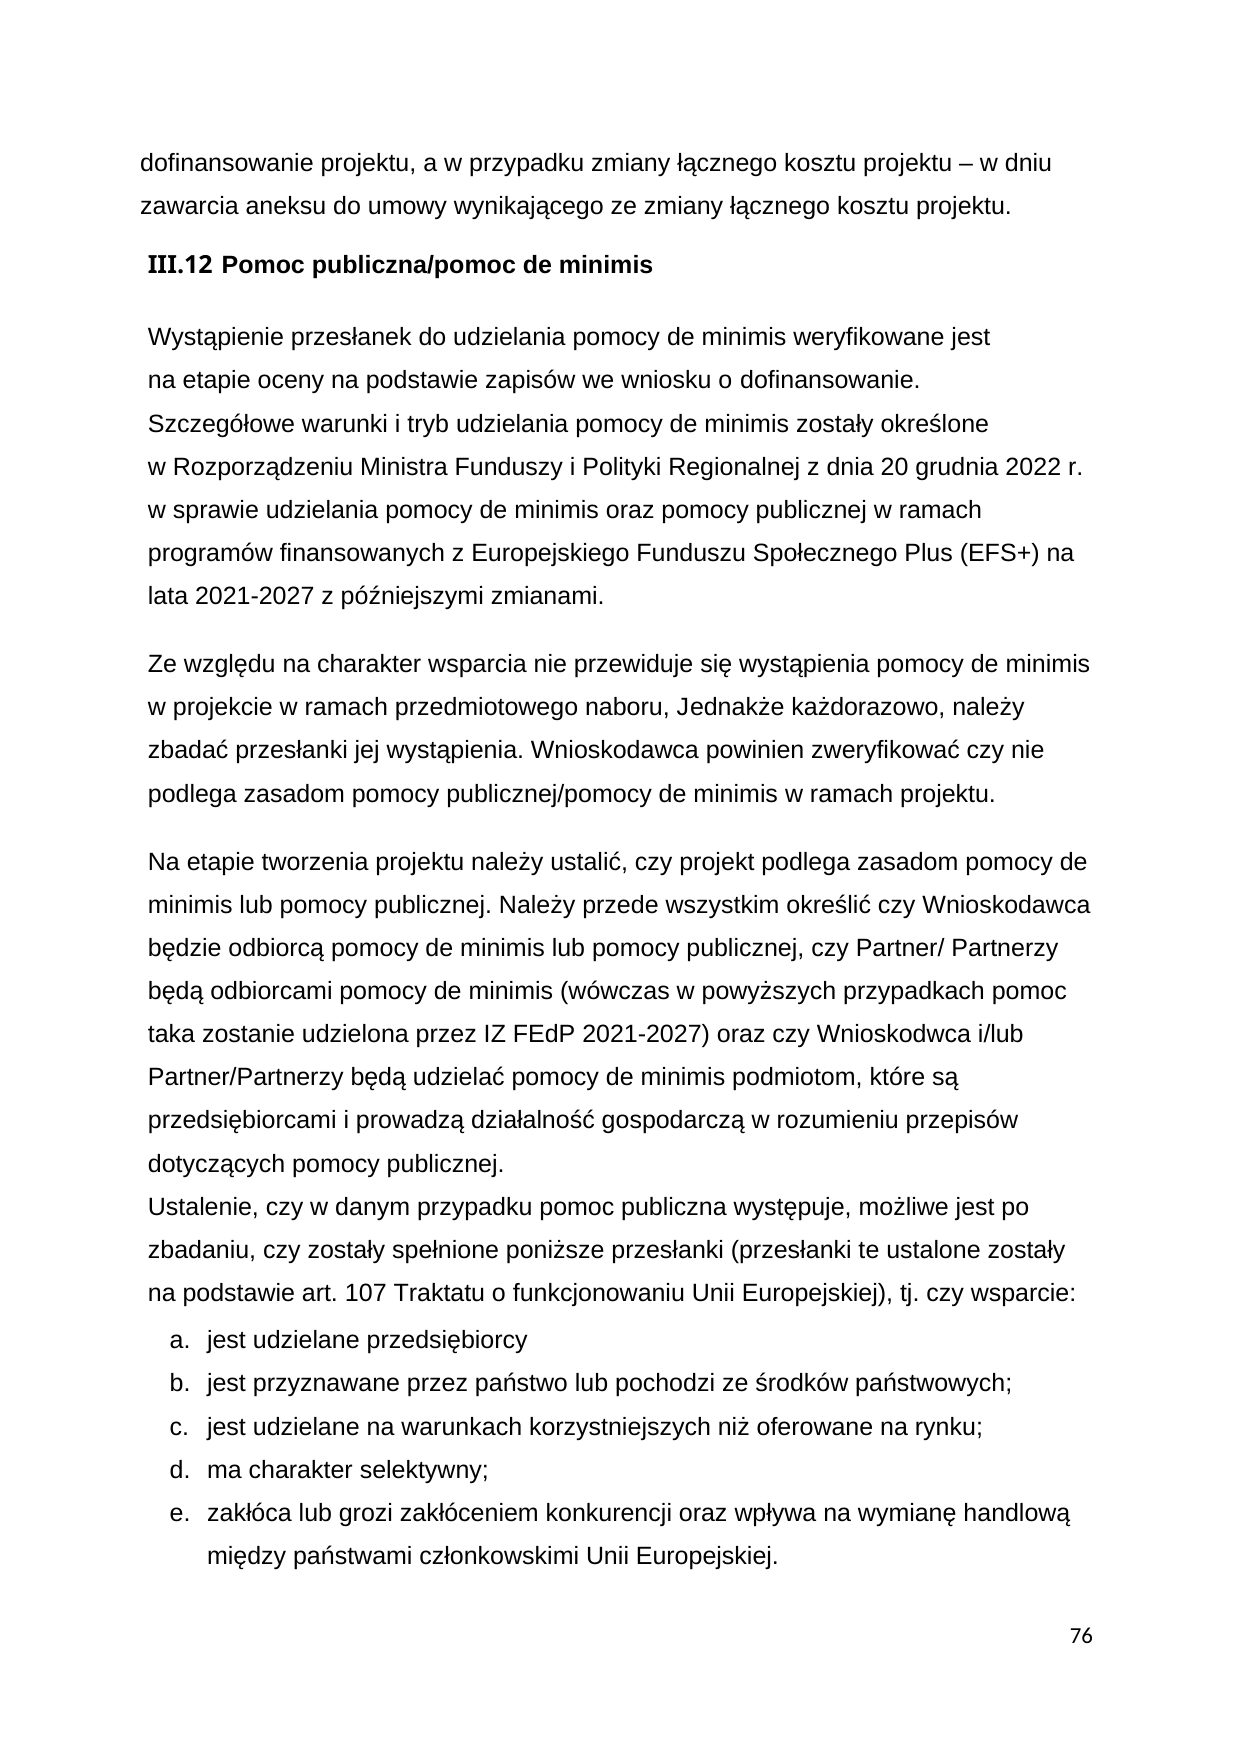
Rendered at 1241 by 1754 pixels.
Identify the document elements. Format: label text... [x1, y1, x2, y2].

list jest przyznawane przez państwo lub pochodzi ze środków państwowych; [169, 1368, 1093, 1397]
text Ustalenie, czy w danym przypadku pomoc publiczna występuje, możliwe jest po zbadaniu, czy zostały spełnione poniższe przesłanki (przesłanki te ustalone zostały na podstawie art. 107 Traktatu o funkcjonowaniu Unii Europejskiej), tj. czy wsparcie: [148, 1192, 1093, 1307]
list Wystąpienie przesłanek do udzielania pomocy de minimis weryfikowane jest na etapie oceny na podstawie zapisów we wniosku o dofinansowanie. [148, 322, 1093, 394]
list Szczegółowe warunki i tryb udzielania pomocy de minimis zostały określone w Rozporządzeniu Ministra Funduszy i Polityki Regionalnej z dnia 20 grudnia 2022 r. w sprawie udzielania pomocy de minimis oraz pomocy publicznej w ramach programów finansowanych z Europejskiego Funduszu Społecznego Plus (EFS+) na lata 2021-2027 z późniejszymi zmianami. [148, 409, 1093, 610]
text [140, 148, 1093, 219]
list jest udzielane przedsiębiorcy [169, 1325, 1093, 1354]
text Na etapie tworzenia projektu należy ustalić, czy projekt podlega zasadom pomocy de minimis lub pomocy publicznej. Należy przede wszystkim określić czy Wnioskodawca będzie odbiorcą pomocy de minimis lub pomocy publicznej, czy Partner/ Partnerzy będą odbiorcami pomocy de minimis (wówczas w powyższych przypadkach pomoc taka zostanie udzielona przez IZ FEdP 2021-2027) oraz czy Wnioskodwca i/lub Partner/Partnerzy będą udzielać pomocy de minimis podmiotom, które są przedsiębiorcami i prowadzą działalność gospodarczą w rozumieniu przepisów dotyczących pomocy publicznej. [148, 847, 1093, 1177]
list jest udzielane na warunkach korzystniejszych niż oferowane na rynku; [169, 1412, 1093, 1440]
text Ze względu na charakter wsparcia nie przewiduje się wystąpienia pomocy de minimis w projekcie w ramach przedmiotowego naboru, Jednakże każdorazowo, należy zbadać przesłanki jej wystąpienia. Wnioskodawca powinien zweryfikować czy nie podlega zasadom pomocy publicznej/pomocy de minimis w ramach projektu. [148, 649, 1093, 807]
list ma charakter selektywny; [169, 1455, 1093, 1483]
subtitle Pomoc publiczna/pomoc de minimis [148, 246, 1093, 280]
list zakłóca lub grozi zakłóceniem konkurencji oraz wpływa na wymianę handlową między państwami członkowskimi Unii Europejskiej. [169, 1498, 1093, 1570]
